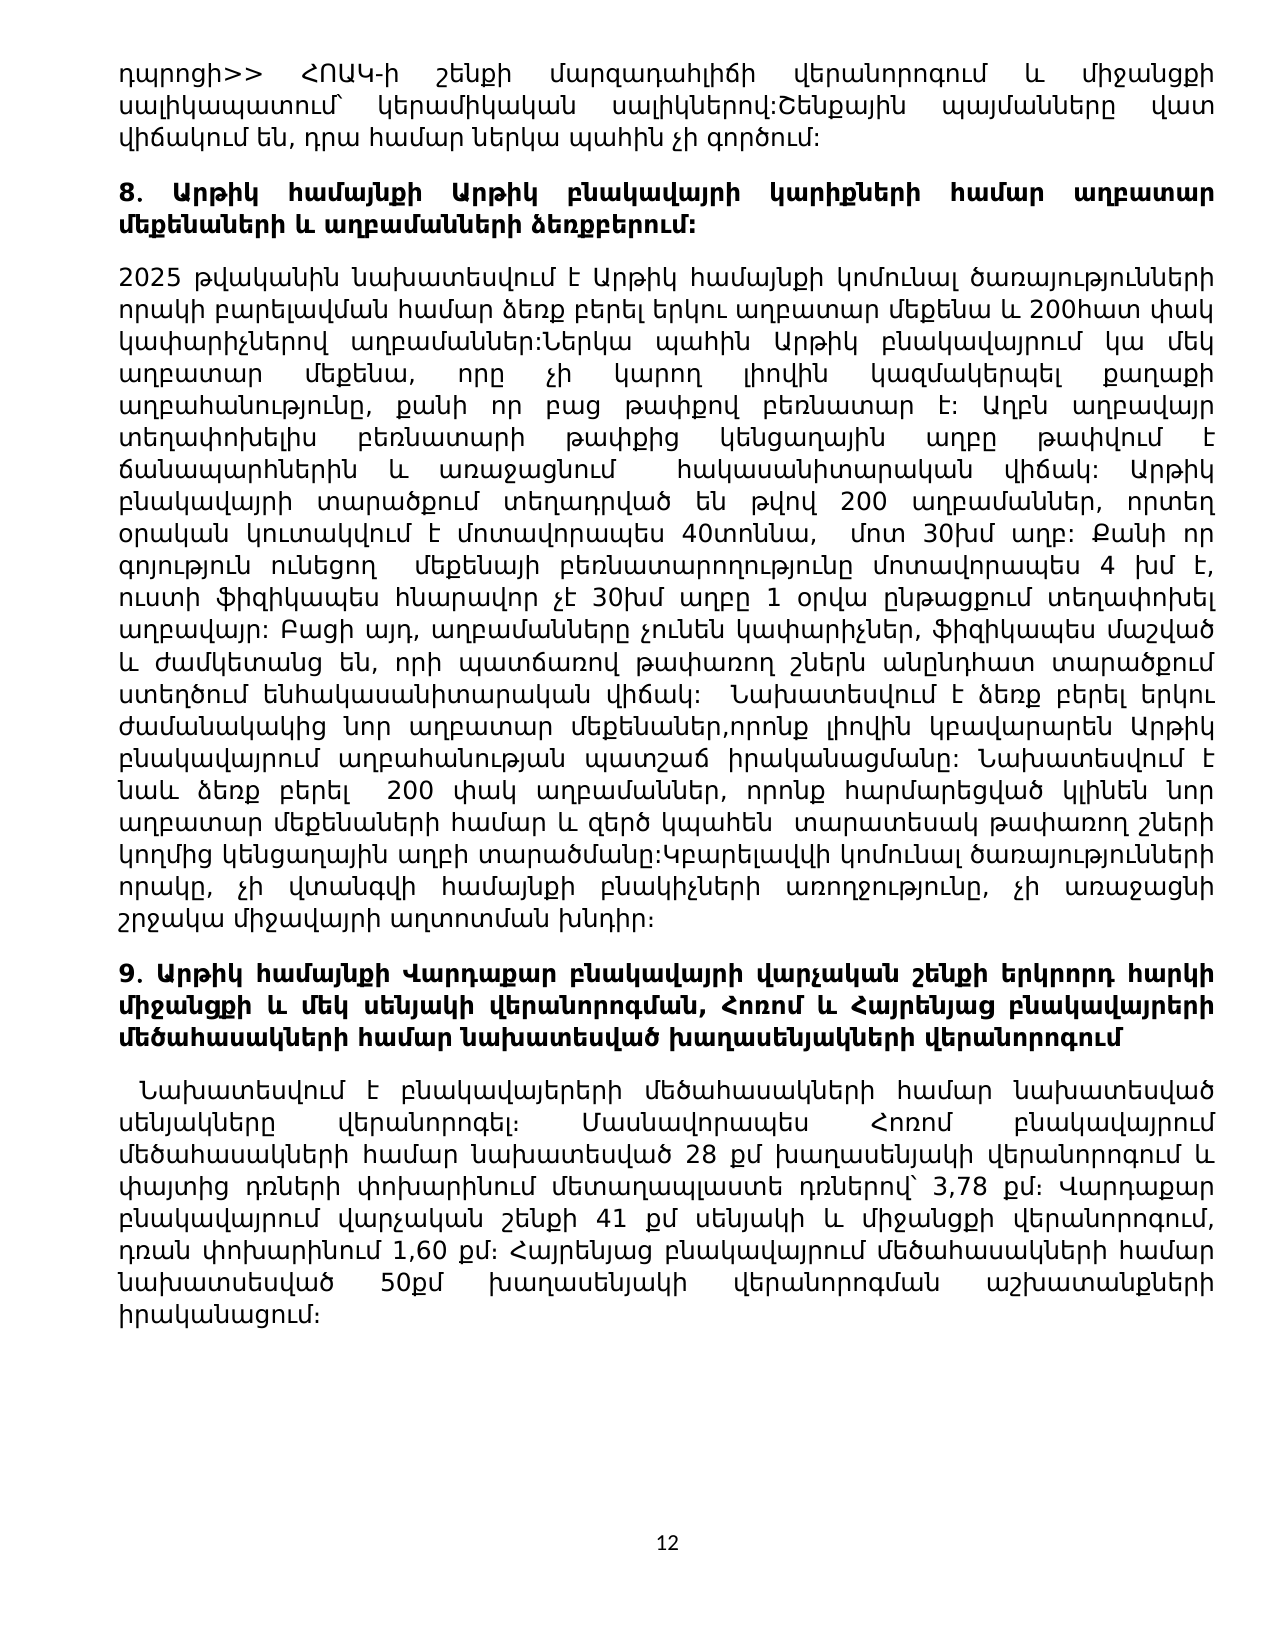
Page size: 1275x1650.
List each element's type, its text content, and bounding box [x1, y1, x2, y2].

text 9. Արթիկ համայնքի Վարդաքար բնակավայրի վարչական շենքի երկրորդ հարկի միջանցքի և մեկ սենյակի վերանորոգման, Հոռոմ և Հայրենյաց բնակավայրերի մեծահասակների համար նախատեսված խաղասենյակների վերանորոգում [118, 957, 1216, 1052]
text 2025 թվականին նախատեսվում է Արթիկ համայնքի կոմունալ ծառայությունների որակի բարելավման համար ձեռք բերել երկու աղբատար մեքենա և 200հատ փակ կափարիչներով աղբամաններ:Ներկա պահին Արթիկ բնակավայրում կա մեկ աղբատար մեքենա, որը չի կարող լիովին կազմակերպել քաղաքի աղբահանությունը, քանի որ բաց թափքով բեռնատար է: Աղբն աղբավայր տեղափոխելիս բեռնատարի թափքից կենցաղային աղբը թափվում է ճանապարհներին և առաջացնում հակասանիտարական վիճակ: Արթիկ բնակավայրի տարածքում տեղադրված են թվով 200 աղբամաններ, որտեղ օրական կուտակվում է մոտավորապես 40տոննա, մոտ 30խմ աղբ: Քանի որ գոյություն ունեցող մեքենայի բեռնատարողությունը մոտավորապես 4 խմ է, ուստի ֆիզիկապես հնարավոր չէ 30խմ աղբը 1 օրվա ընթացքում տեղափոխել աղբավայր: Բացի այդ, աղբամանները չունեն կափարիչներ, ֆիզիկապես մաշված և ժամկետանց են, որի պատճառով թափառող շներն անընդհատ տարածքում ստեղծում ենհակասանիտարական վիճակ: Նախատեսվում է ձեռք բերել երկու ժամանակակից նոր աղբատար մեքենաներ,որոնք լիովին կբավարարեն Արթիկ բնակավայրում աղբահանության պատշաճ իրականացմանը: Նախատեսվում է նաև ձեռք բերել 200 փակ աղբամաններ, որոնք հարմարեցված կլինեն նոր աղբատար մեքենաների համար և զերծ կպահեն տարատեսակ թափառող շների կողմից կենցաղային աղբի տարածմանը:Կբարելավվի կոմունալ ծառայությունների որակը, չի վտանգվի համայնքի բնակիչների առողջությունը, չի առաջացնի շրջակա միջավայրի աղտոտման խնդիր։ [118, 263, 1216, 933]
text 8. Արթիկ համայնքի Արթիկ բնակավայրի կարիքների համար աղբատար մեքենաների և աղբամանների ձեռքբերում: [118, 176, 1216, 239]
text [118, 59, 1216, 152]
text Նախատեսվում է բնակավայերերի մեծահասակների համար նախատեսված սենյակները վերանորոգել։ Մասնավորապես Հոռոմ բնակավայրում մեծահասակների համար նախատեսված 28 քմ խաղասենյակի վերանորոգում և փայտից դռների փոխարինում մետաղապլաստե դռներով՝ 3,78 քմ։ Վարդաքար բնակավայրում վարչական շենքի 41 քմ սենյակի և միջանցքի վերանորոգում, դռան փոխարինում 1,60 քմ։ Հայրենյաց բնակավայրում մեծահասակների համար նախատսեսված 50քմ խաղասենյակի վերանորոգման աշխատանքների իրականացում։ [118, 1076, 1216, 1330]
